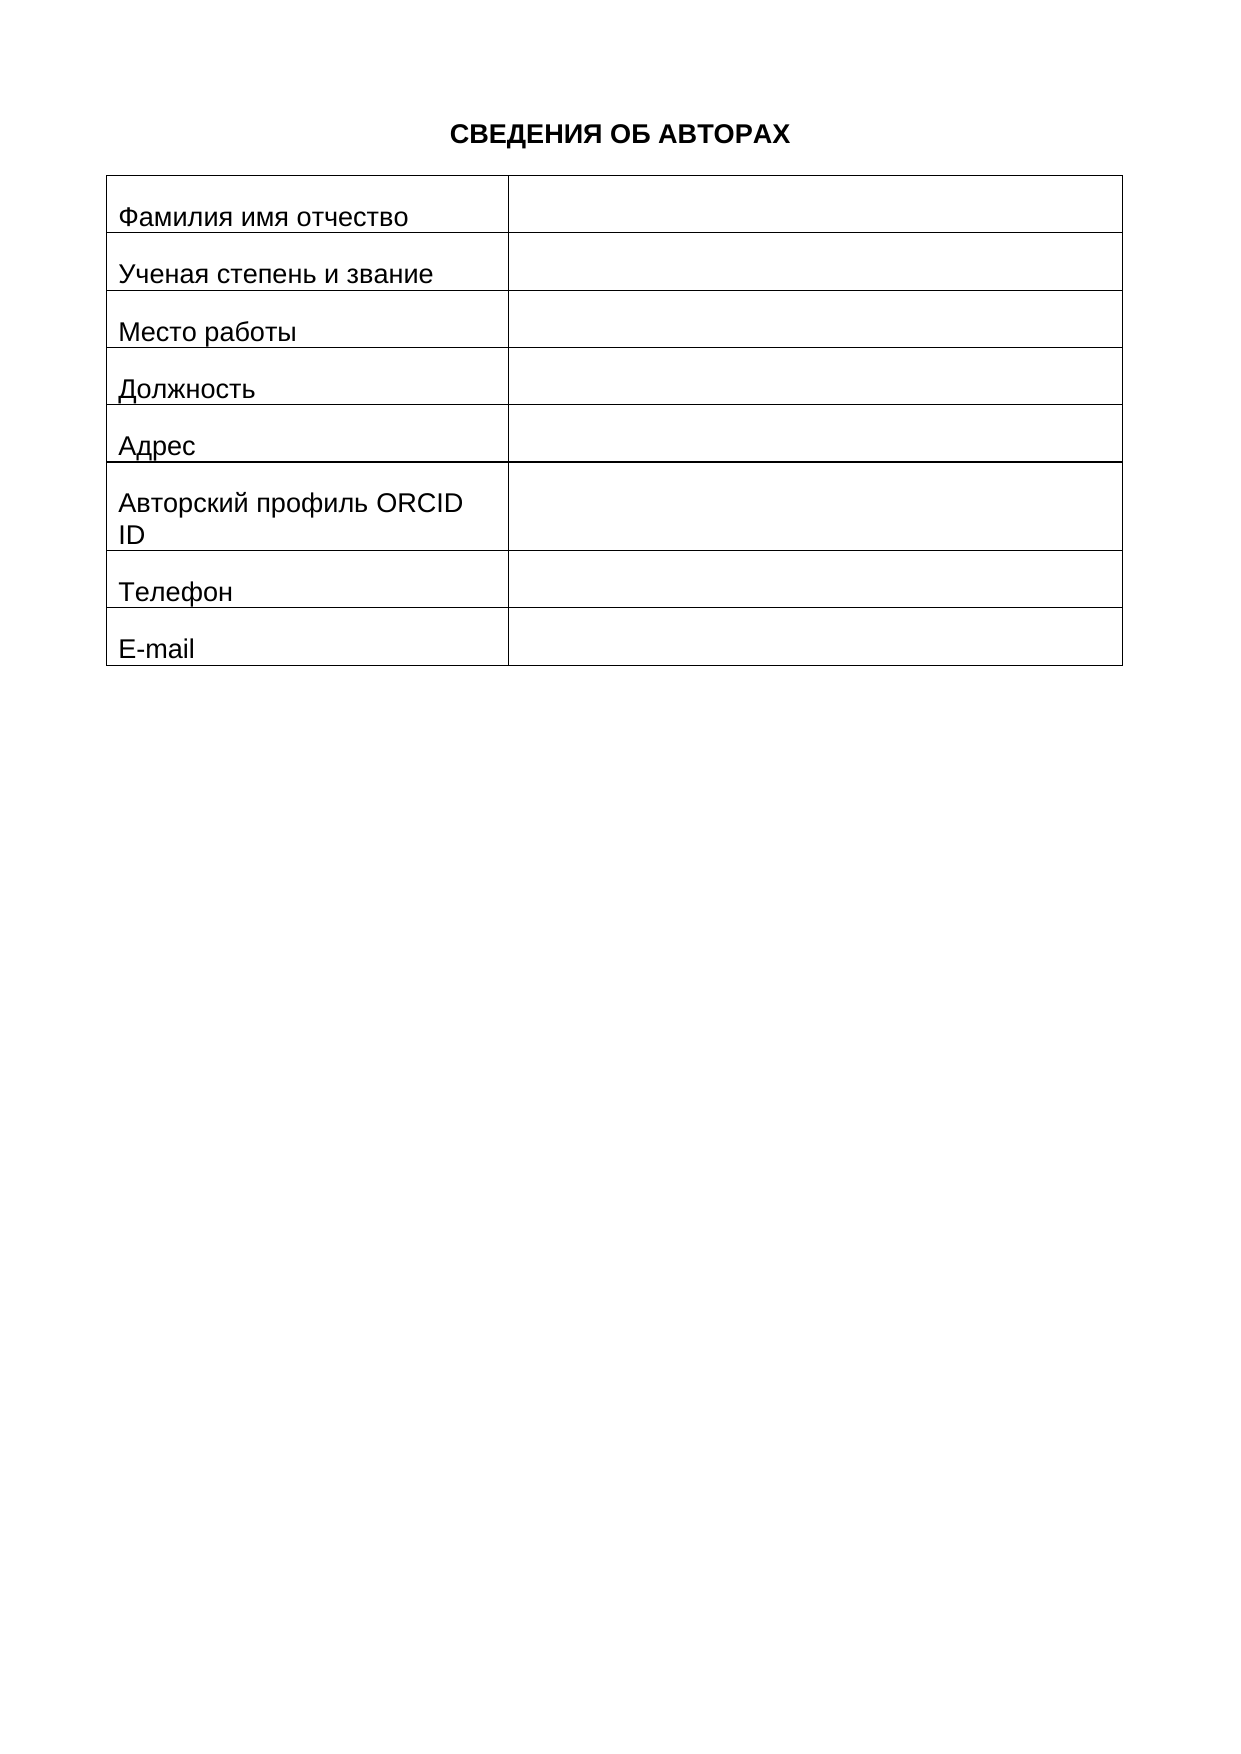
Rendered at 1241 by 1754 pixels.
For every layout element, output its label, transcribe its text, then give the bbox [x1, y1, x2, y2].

table_cell Должность [107, 348, 508, 404]
text СВЕДЕНИЯ ОБ АВТОРАХ [118, 118, 1122, 149]
table_header [509, 176, 1122, 232]
table_header Фамилия имя отчество [107, 176, 508, 232]
table_cell Ученая степень и звание [107, 233, 508, 289]
table_cell [509, 463, 1122, 550]
table_cell Адрес [107, 405, 508, 461]
table_cell [509, 291, 1122, 347]
table_cell [509, 405, 1122, 461]
table_cell [509, 348, 1122, 404]
table_cell [509, 608, 1122, 664]
table_cell [509, 551, 1122, 607]
table_cell [509, 233, 1122, 289]
table_cell Место работы [107, 291, 508, 347]
table_cell Авторский профиль ORCID ID [107, 463, 508, 550]
table_cell Телефон [107, 551, 508, 607]
table_cell E-mail [107, 608, 508, 664]
